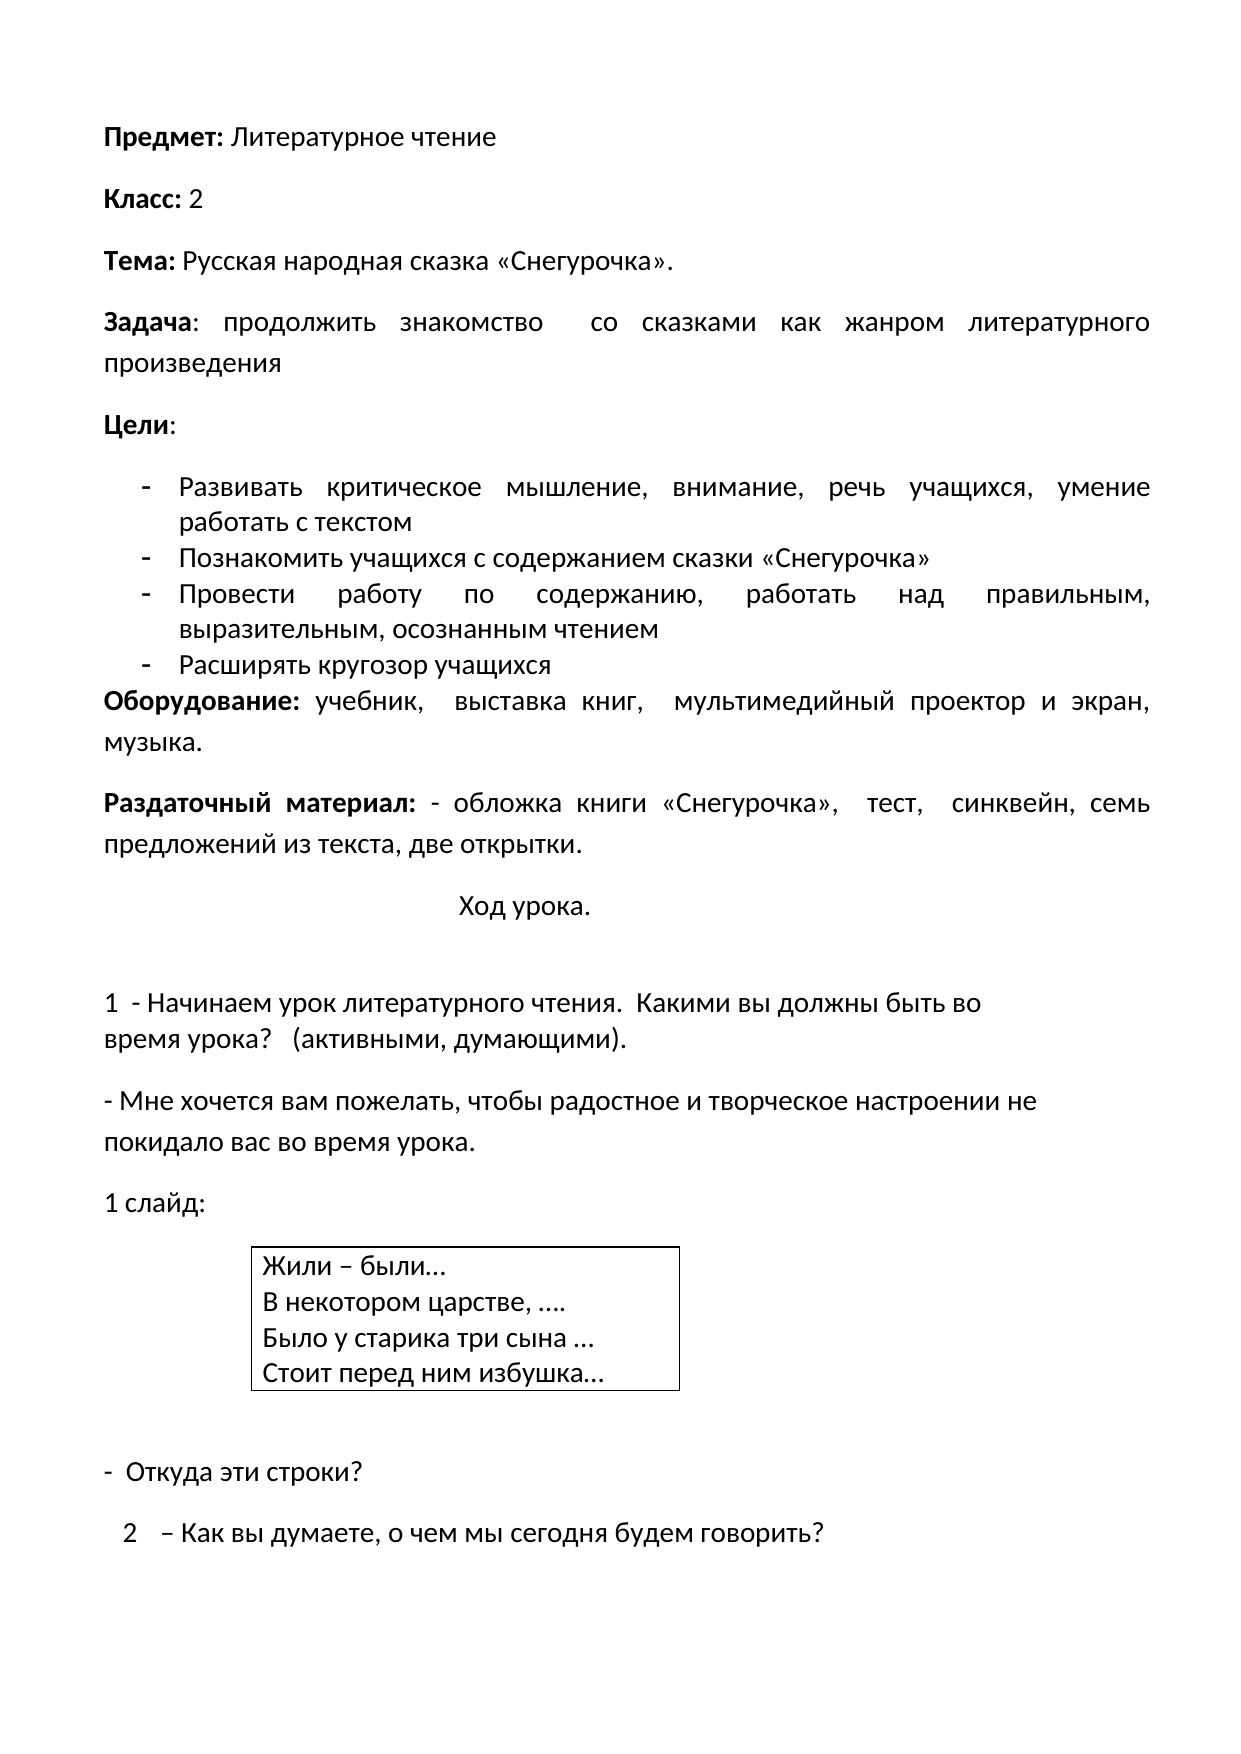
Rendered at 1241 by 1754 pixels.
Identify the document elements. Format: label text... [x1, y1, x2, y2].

text Предмет: Литературное чтение [103, 118, 1152, 154]
text Раздаточный материал: - обложка книги «Снегурочка», тест, синквейн, семь предложений из текста, две открытки. [103, 784, 1152, 861]
table_header Жили – были… В некотором царстве, …. Было у старика три сына … Стоит перед ним избушка… [252, 1248, 679, 1390]
list Познакомить учащихся с содержанием сказки «Снегурочка» [141, 539, 1152, 575]
list Расширять кругозор учащихся [141, 646, 1152, 682]
list Провести работу по содержанию, работать над правильным, выразительным, осознанным чтением [141, 575, 1152, 646]
text Оборудование: учебник, выставка книг, мультимедийный проектор и экран, музыка. [103, 682, 1152, 758]
list Развивать критическое мышление, внимание, речь учащихся, умение работать с текстом [141, 468, 1152, 539]
text Задача: продолжить знакомство со сказками как жанром литературного произведения [103, 303, 1152, 380]
text Ход урока. [103, 887, 1152, 923]
text - Мне хочется вам пожелать, чтобы радостное и творческое настроении не покидало вас во время урока. [103, 1082, 1152, 1158]
text - Откуда эти строки? [103, 1453, 1152, 1488]
text время урока? (активными, думающими). [103, 1020, 1152, 1056]
text 1 - Начинаем урок литературного чтения. Какими вы должны быть во [103, 984, 1152, 1020]
text Тема: Русская народная сказка «Снегурочка». [103, 242, 1152, 277]
text Цели: [103, 406, 1152, 442]
list – Как вы думаете, о чем мы сегодня будем говорить? [122, 1514, 1152, 1550]
text 1 слайд: [103, 1184, 1152, 1220]
text Класс: 2 [103, 180, 1152, 216]
